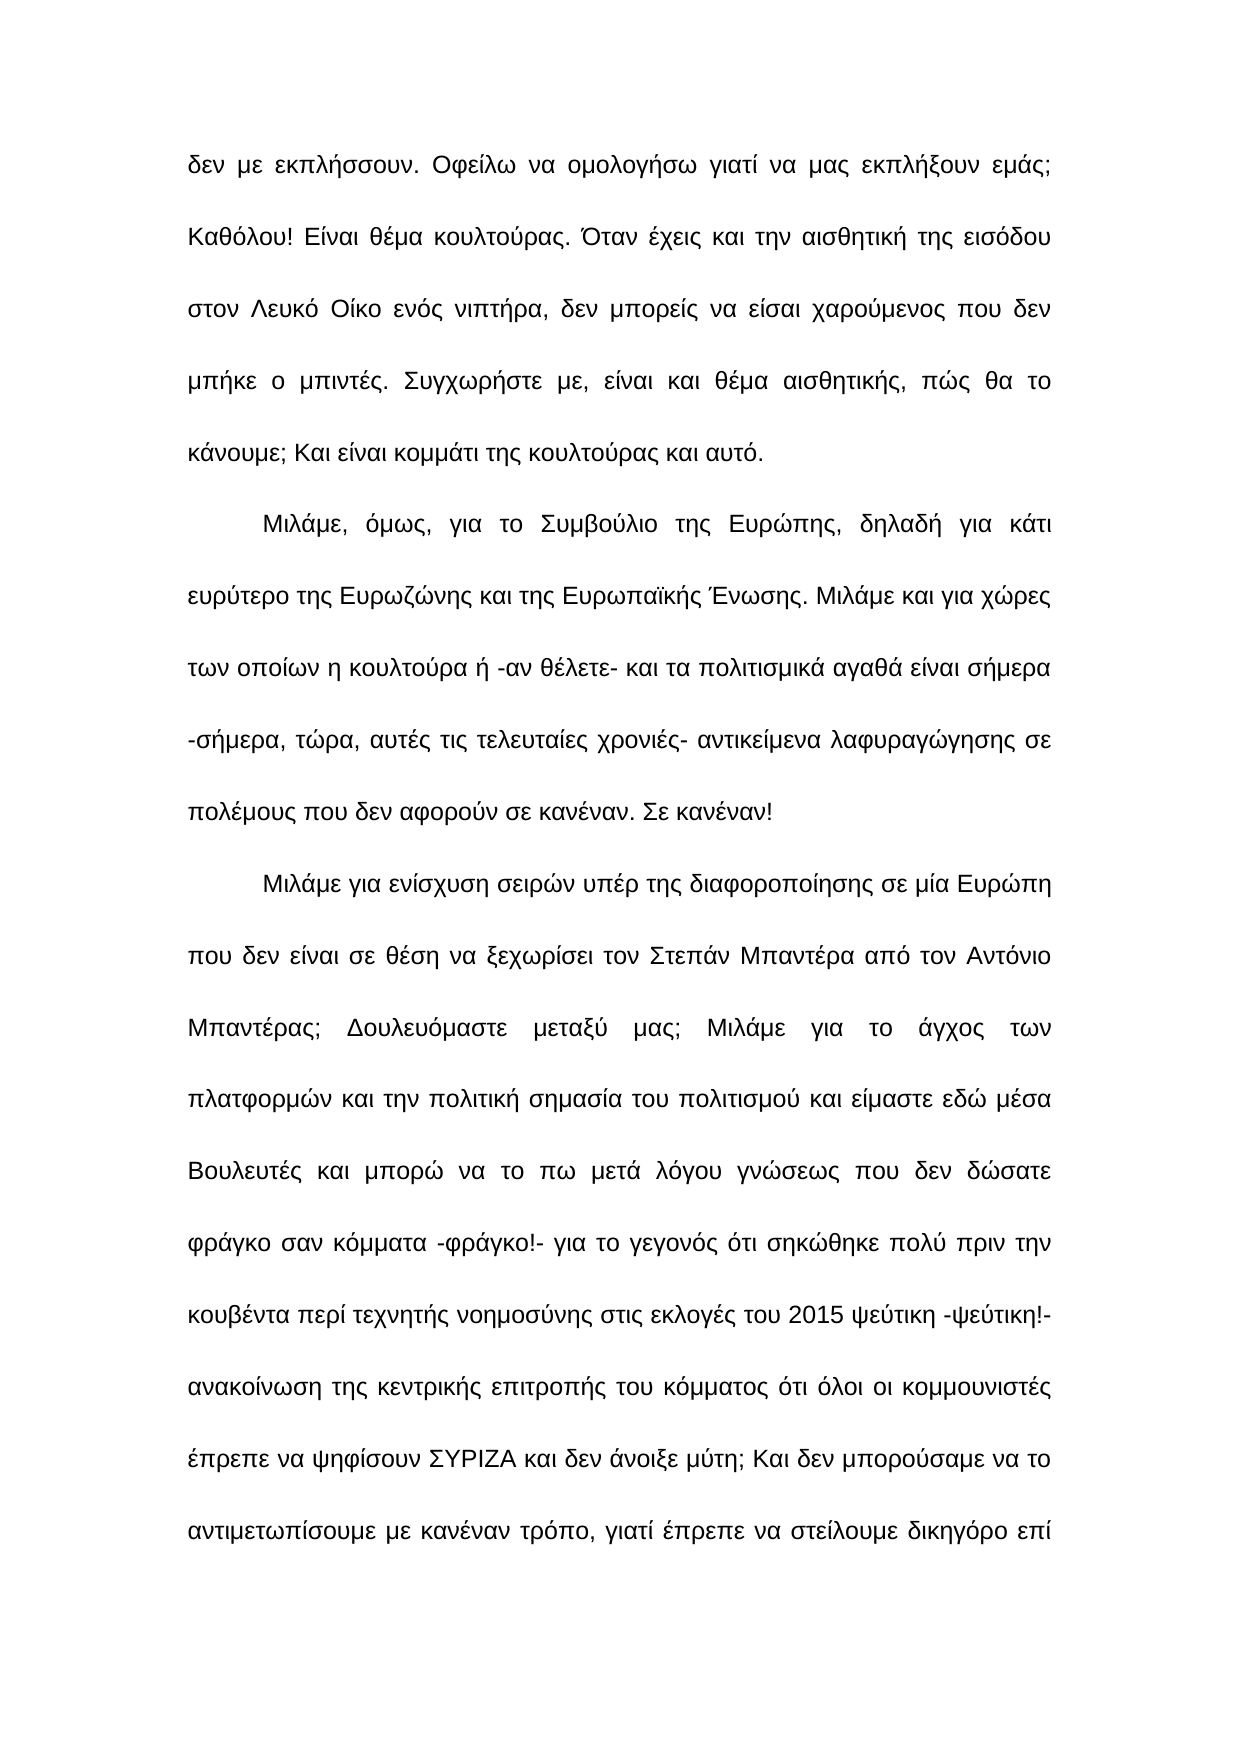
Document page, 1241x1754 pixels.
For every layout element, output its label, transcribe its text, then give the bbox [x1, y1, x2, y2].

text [187, 150, 1053, 466]
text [187, 869, 1053, 1544]
text Μιλάμε, όμως, για το Συμβούλιο της Ευρώπης, δηλαδή για κάτι ευρύτερο της Ευρωζώνης και της Ευρωπαϊκής Ένωσης. Μιλάμε και για χώρες των οποίων η κουλτούρα ή -αν θέλετε- και τα πολιτισμικά αγαθά είναι σήμερα -σήμερα, τώρα, αυτές τις τελευταίες χρονιές- αντικείμενα λαφυραγώγησης σε πολέμους που δεν αφορούν σε κανέναν. Σε κανέναν! [187, 509, 1053, 826]
